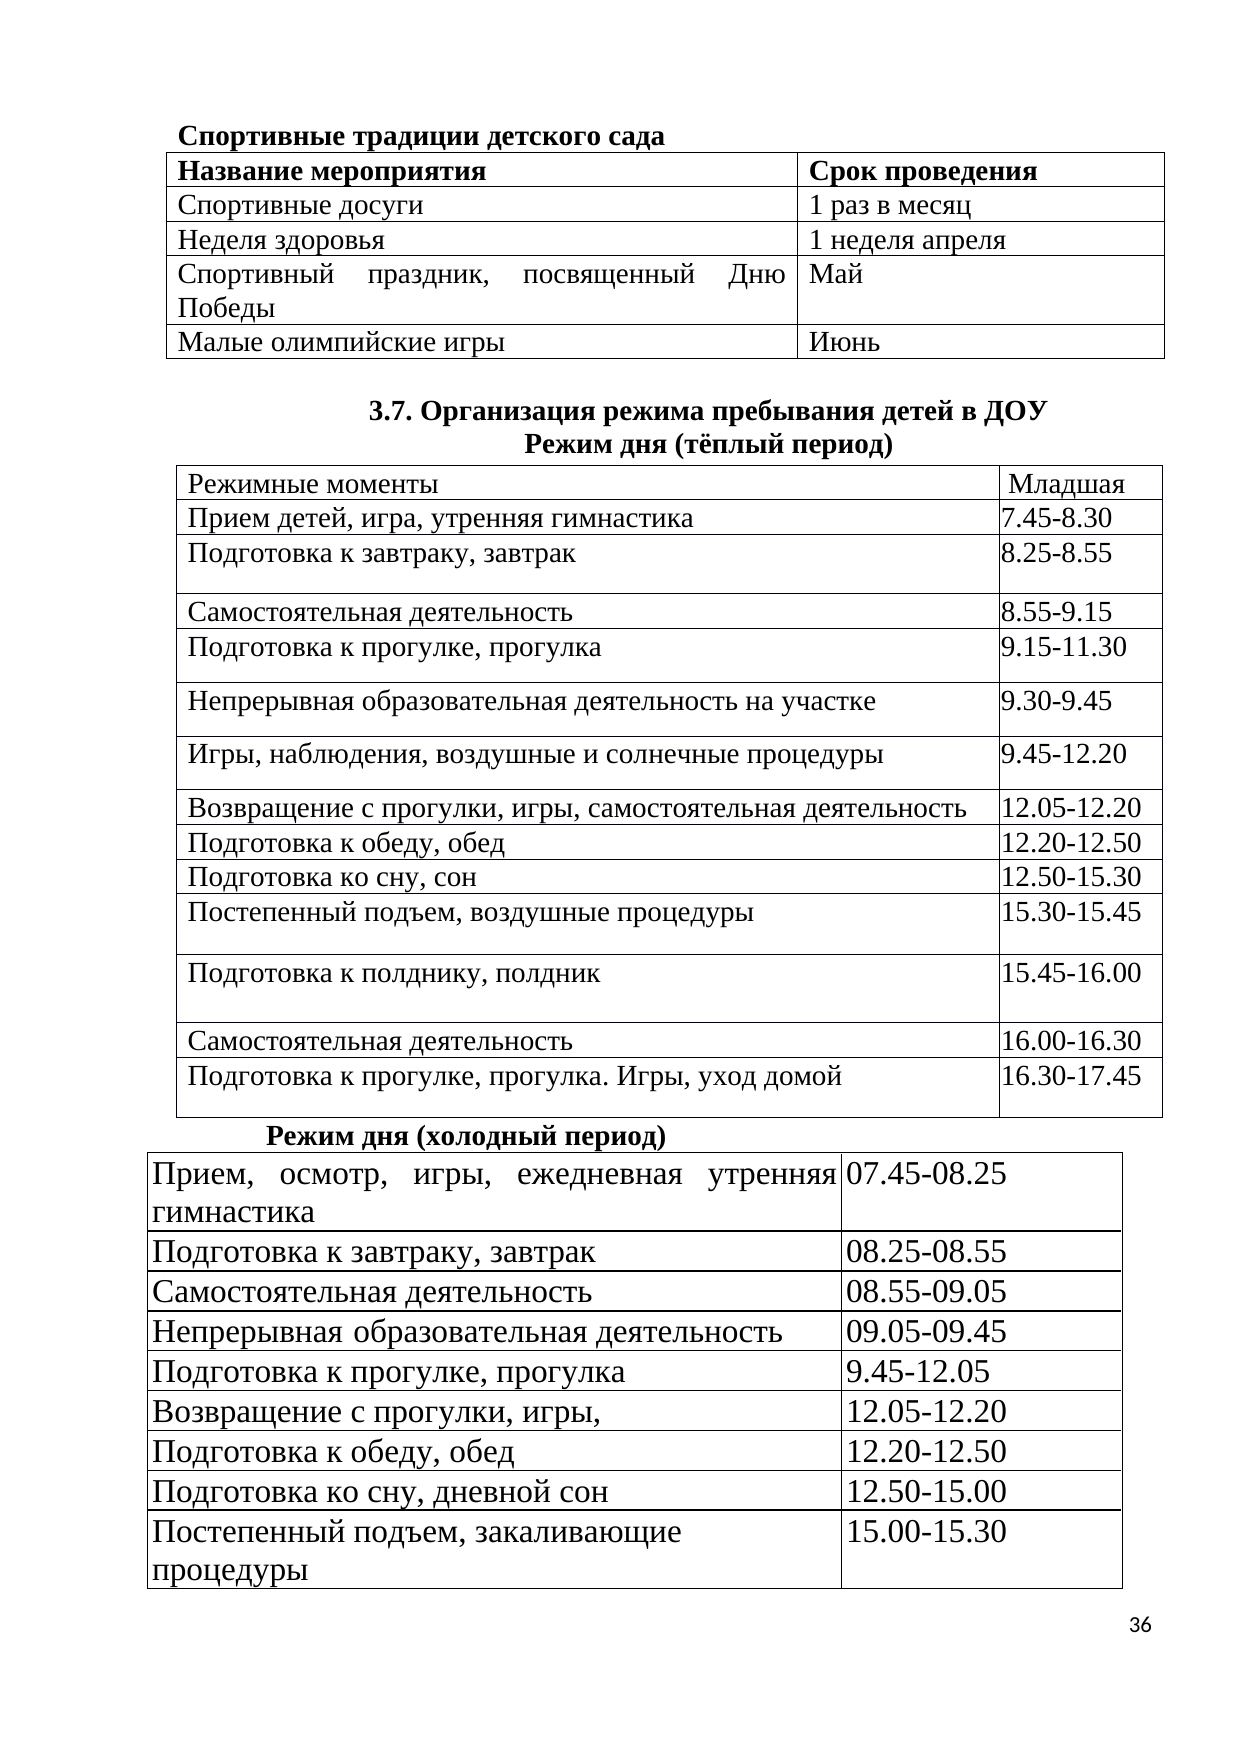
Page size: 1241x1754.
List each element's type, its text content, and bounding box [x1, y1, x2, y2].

table_cell 12.05-12.20 [1000, 790, 1162, 824]
table_header Прием, осмотр, игры, ежедневная утренняя гимнастика [148, 1153, 841, 1230]
table_cell 9.45-12.05 [842, 1350, 1122, 1390]
table_cell 9.45-12.20 [1000, 737, 1162, 789]
table_cell Июнь [798, 325, 1164, 358]
table_cell 12.20-12.50 [842, 1430, 1122, 1469]
table_cell Спортивные досуги [167, 187, 797, 221]
table_cell Май [798, 256, 1164, 323]
table_cell 16.00-16.30 [1000, 1023, 1162, 1057]
table_cell Неделя здоровья [167, 222, 797, 255]
table_cell 08.55-09.05 [842, 1270, 1122, 1310]
table_cell Малые олимпийские игры [167, 325, 797, 358]
text Спортивные традиции детского сада [177, 118, 1152, 152]
table_cell Непрерывная образовательная деятельность [148, 1312, 841, 1350]
table_cell 09.05-09.45 [842, 1310, 1122, 1350]
table_cell 15.30-15.45 [1000, 894, 1162, 954]
table_cell Подготовка к завтраку, завтрак [177, 535, 999, 593]
table_cell 9.30-9.45 [1000, 683, 1162, 736]
table_cell 12.50-15.00 [842, 1470, 1122, 1509]
table_cell Постепенный подъем, воздушные процедуры [177, 894, 999, 954]
table_cell Подготовка ко сну, сон [177, 860, 999, 893]
table_cell Подготовка ко сну, дневной сон [148, 1471, 841, 1509]
table_header 07.45-08.25 [842, 1153, 1122, 1230]
table_cell Подготовка к прогулке, прогулка. Игры, уход домой [177, 1058, 999, 1117]
table_cell Самостоятельная деятельность [148, 1272, 841, 1310]
table_cell 12.50-15.30 [1000, 860, 1162, 893]
table_cell Подготовка к обеду, обед [148, 1431, 841, 1469]
table_cell Самостоятельная деятельность [177, 594, 999, 628]
table_cell 15.45-16.00 [1000, 955, 1162, 1022]
table_cell Подготовка к завтраку, завтрак [148, 1232, 841, 1270]
table_cell Непрерывная образовательная деятельность на участке [177, 683, 999, 736]
table_cell 15.00-15.30 [842, 1509, 1122, 1588]
table_cell 08.25-08.55 [842, 1230, 1122, 1270]
table_cell 8.55-9.15 [1000, 594, 1162, 628]
table_header Младшая [1000, 466, 1162, 499]
table_header Режимные моменты [177, 466, 999, 499]
table_cell 12.05-12.20 [842, 1390, 1122, 1429]
table_cell Возвращение с прогулки, игры, самостоятельная деятельность [177, 790, 999, 824]
text Режим дня (холодный период) [177, 1118, 1152, 1152]
table_cell Подготовка к прогулке, прогулка [177, 629, 999, 682]
table_cell 9.15-11.30 [1000, 629, 1162, 682]
table_header Название мероприятия [167, 153, 797, 186]
text 3.7. Организация режима пребывания детей в ДОУ [177, 393, 1152, 426]
table_cell Подготовка к прогулке, прогулка [148, 1351, 841, 1390]
table_header Срок проведения [798, 153, 1164, 186]
table_cell 1 неделя апреля [798, 222, 1164, 255]
table_cell Подготовка к полднику, полдник [177, 955, 999, 1022]
text Режим дня (тёплый период) [177, 426, 1152, 460]
table_cell Спортивный праздник, посвященный Дню Победы [167, 256, 797, 323]
table_cell 8.25-8.55 [1000, 535, 1162, 593]
table_cell Подготовка к обеду, обед [177, 825, 999, 858]
table_cell Постепенный подъем, закаливающие процедуры [148, 1511, 841, 1588]
table_cell 7.45-8.30 [1000, 500, 1162, 534]
table_cell Самостоятельная деятельность [177, 1023, 999, 1057]
table_cell 1 раз в месяц [798, 187, 1164, 221]
table_cell Прием детей, игра, утренняя гимнастика [177, 500, 999, 534]
table_cell 16.30-17.45 [1000, 1058, 1162, 1117]
table_cell 12.20-12.50 [1000, 825, 1162, 858]
table_cell Игры, наблюдения, воздушные и солнечные процедуры [177, 737, 999, 789]
table_cell Возвращение с прогулки, игры, [148, 1391, 841, 1429]
